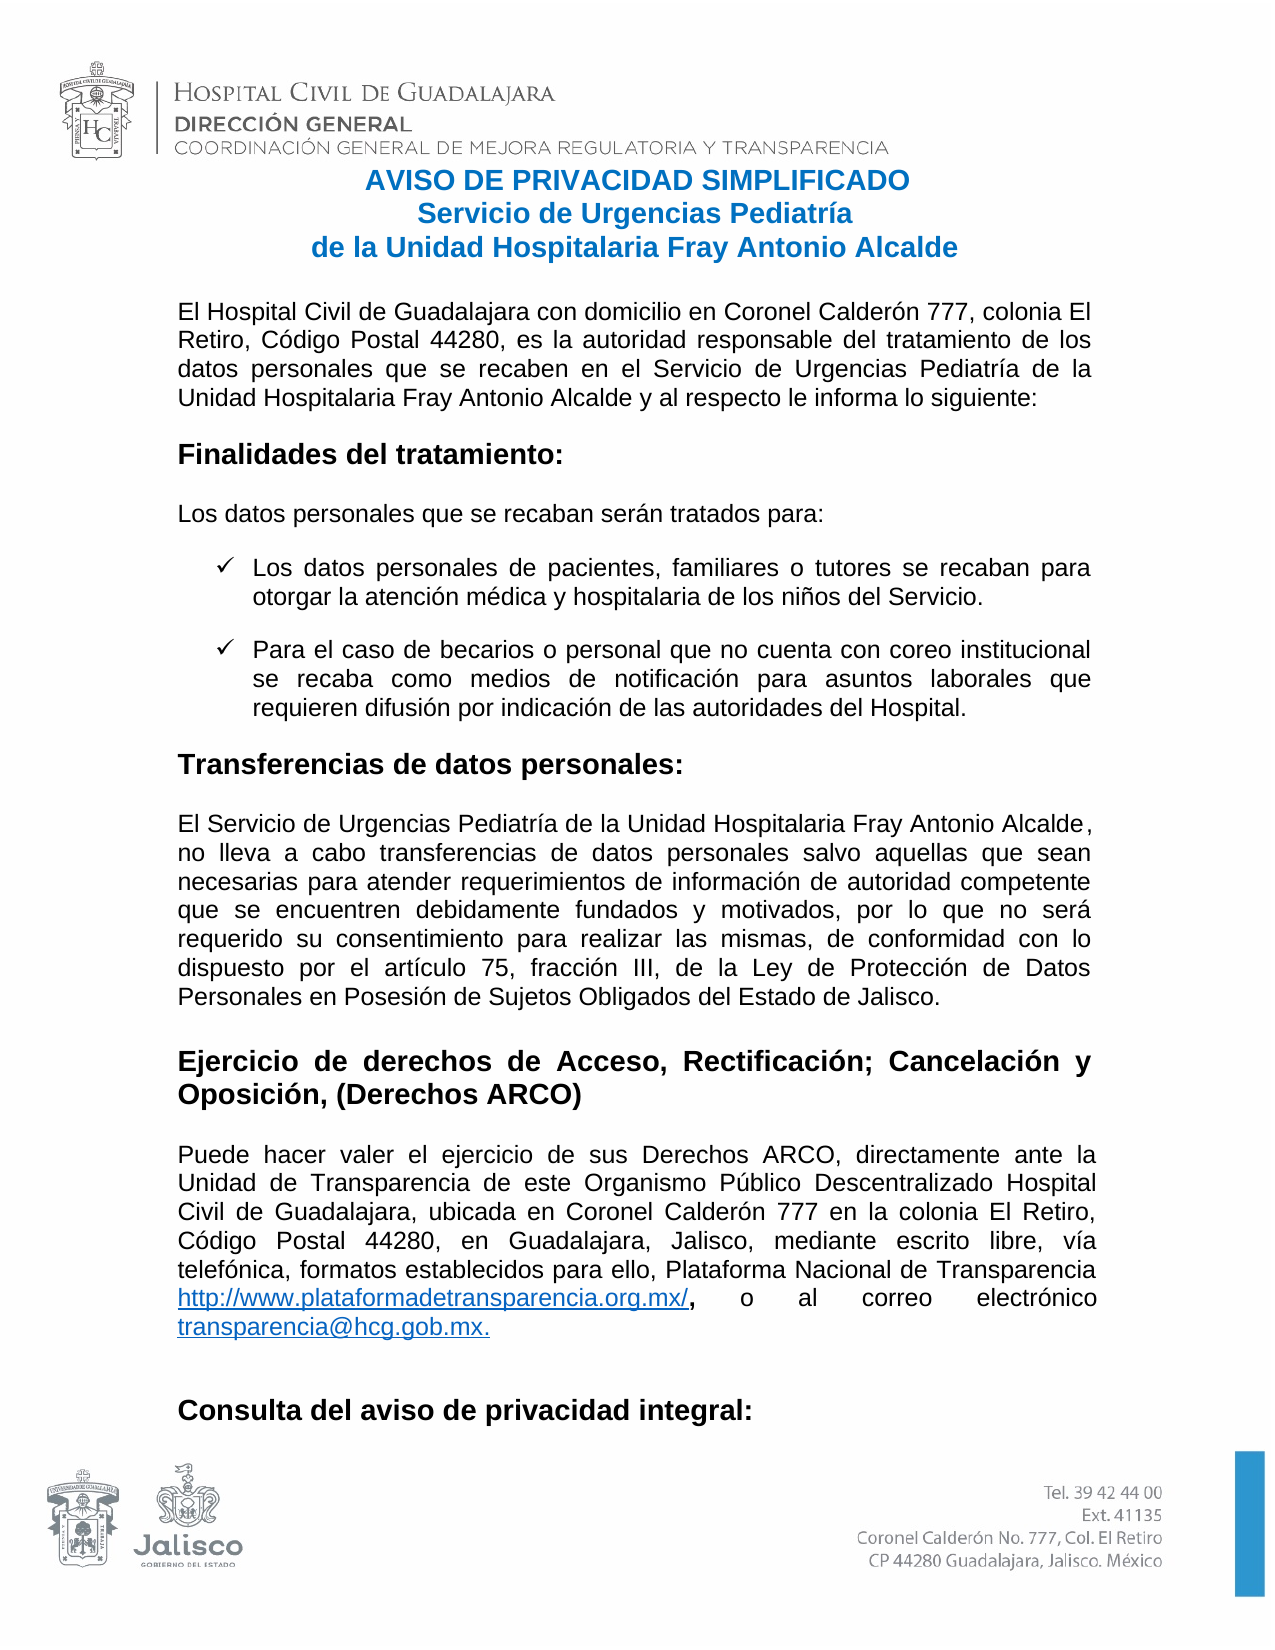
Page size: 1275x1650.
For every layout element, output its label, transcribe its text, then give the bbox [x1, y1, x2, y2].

list Para el caso de becarios o personal que no cuenta con coreo institucional se recaba como medios de notificación para asuntos laborales que requieren difusión por indicación de las autoridades del Hospital. [215, 635, 1093, 722]
list Los datos personales de pacientes, familiares o tutores se recaban para otorgar la atención médica y hospitalaria de los niños del Servicio. [215, 553, 1093, 610]
text Consulta del aviso de privacidad integral: [177, 1393, 1098, 1426]
text Ejercicio de derechos de Acceso, Rectificación; Cancelación y Oposición, (Derechos ARCO) [177, 1044, 1093, 1111]
text Servicio de Urgencias Pediatría [177, 196, 1093, 229]
text Puede hacer valer el ejercicio de sus Derechos ARCO, directamente ante la Unidad de Transparencia de este Organismo Público Descentralizado Hospital Civil de Guadalajara, ubicada en Coronel Calderón 777 en la colonia El Retiro, Código Postal 44280, en Guadalajara, Jalisco, mediante escrito libre, vía telefónica, formatos establecidos para ello, Plataforma Nacional de Transparencia http://www.plataformadetransparencia.org.mx/, o al correo electrónico transparencia@hcg.gob.mx. [177, 1139, 1098, 1341]
picture [0, 3, 1272, 1646]
text El Hospital Civil de Guadalajara con domicilio en Coronel Calderón 777, colonia El Retiro, Código Postal 44280, es la autoridad responsable del tratamiento de los datos personales que se recaben en el Servicio de Urgencias Pediatría de la Unidad Hospitalaria Fray Antonio Alcalde y al respecto le informa lo siguiente: [177, 297, 1093, 412]
text Los datos personales que se recaban serán tratados para: [177, 499, 1093, 528]
text Finalidades del tratamiento: [177, 437, 1093, 470]
text de la Unidad Hospitalaria Fray Antonio Alcalde [177, 229, 1093, 263]
text AVISO DE PRIVACIDAD SIMPLIFICADO [177, 162, 1098, 196]
text Transferencias de datos personales: [177, 747, 1093, 780]
text El Servicio de Urgencias Pediatría de la Unidad Hospitalaria Fray Antonio Alcalde, no lleva a cabo transferencias de datos personales salvo aquellas que sean necesarias para atender requerimientos de información de autoridad competente que se encuentren debidamente fundados y motivados, por lo que no será requerido su consentimiento para realizar las mismas, de conformidad con lo dispuesto por el artículo 75, fracción III, de la Ley de Protección de Datos Personales en Posesión de Sujetos Obligados del Estado de Jalisco. [177, 809, 1093, 1010]
